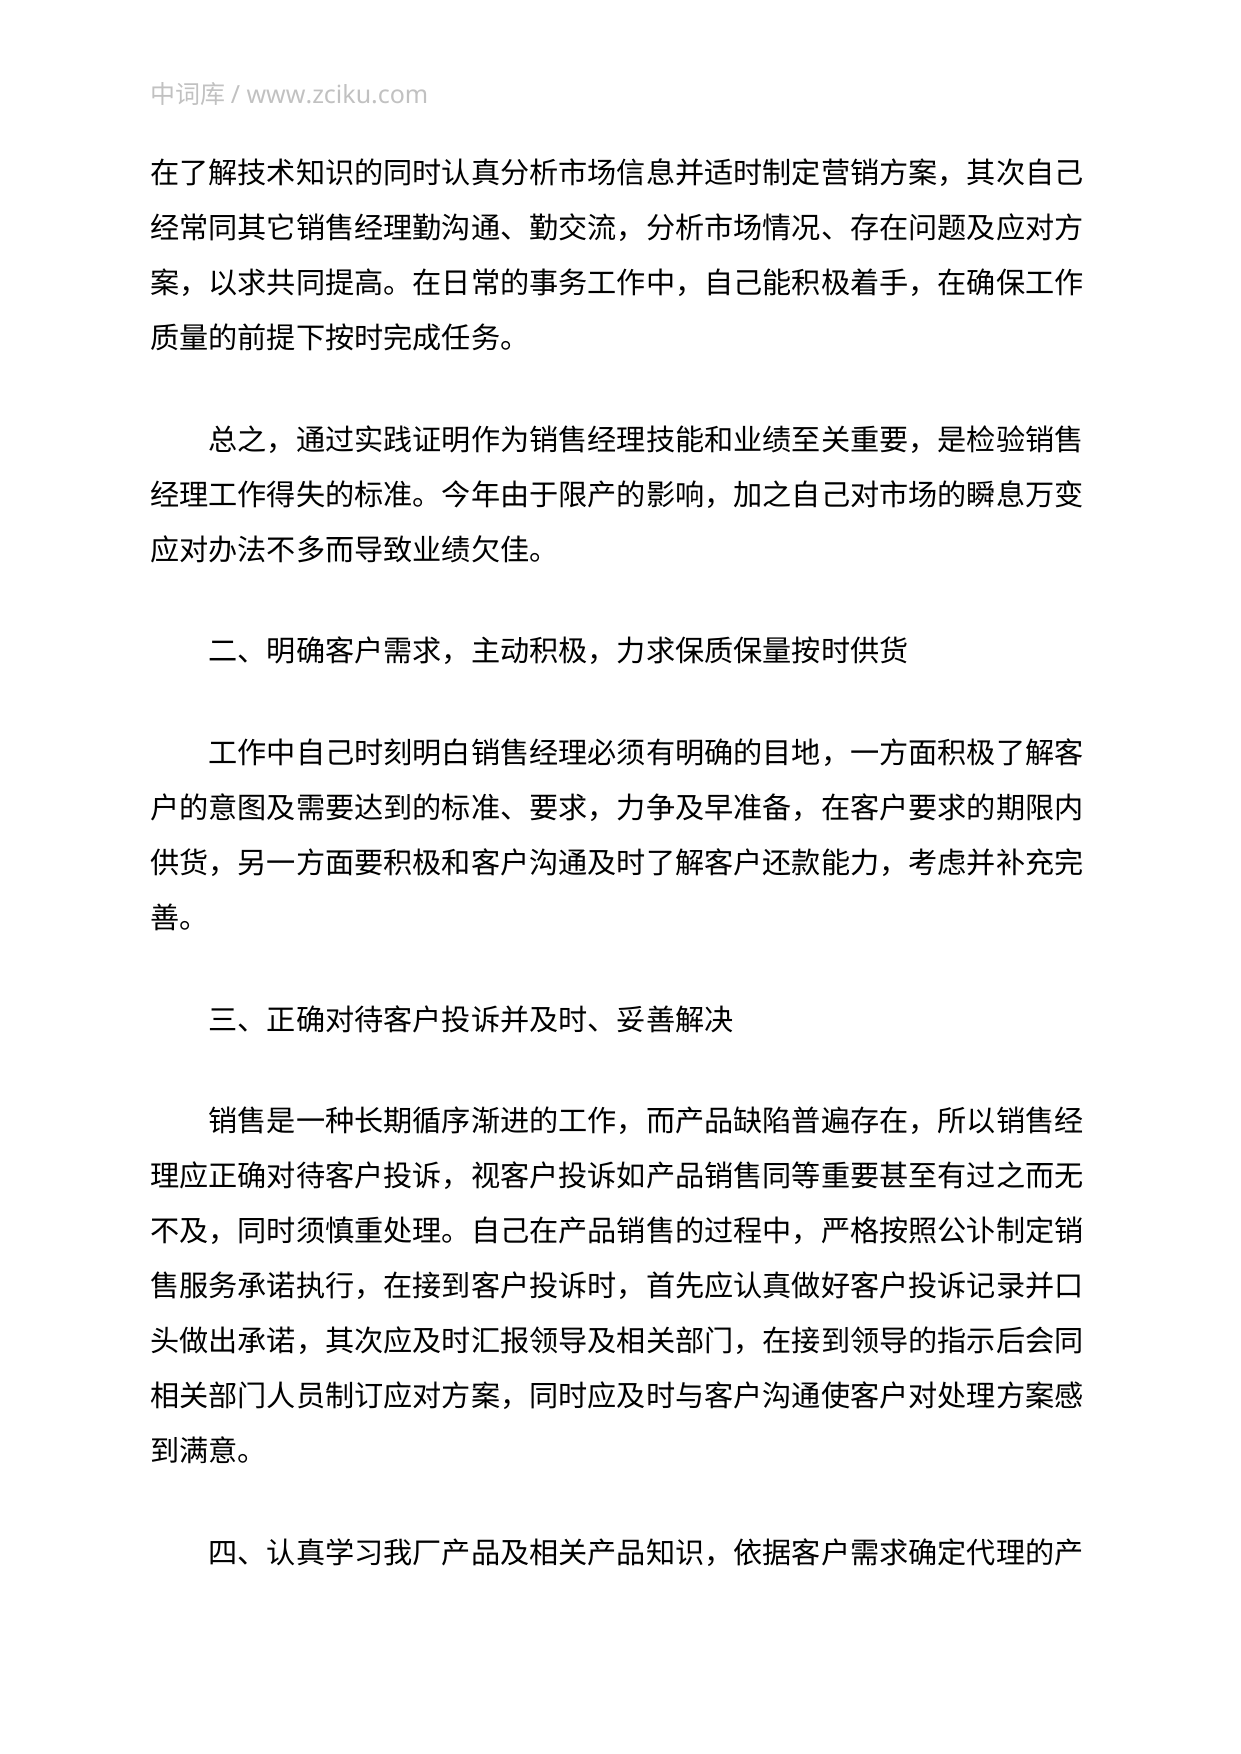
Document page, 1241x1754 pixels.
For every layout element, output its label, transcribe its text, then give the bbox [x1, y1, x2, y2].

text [150, 1529, 1090, 1571]
text 二、明确客户需求，主动积极，力求保质保量按时供货 [150, 628, 1090, 670]
text 工作中自己时刻明白销售经理必须有明确的目地，一方面积极了解客户的意图及需要达到的标准、要求，力争及早准备，在客户要求的期限内供货，另一方面要积极和客户沟通及时了解客户还款能力，考虑并补充完善。 [150, 730, 1090, 937]
text 总之，通过实践证明作为销售经理技能和业绩至关重要，是检验销售经理工作得失的标准。今年由于限产的影响，加之自己对市场的瞬息万变应对办法不多而导致业绩欠佳。 [150, 416, 1090, 568]
text 三、正确对待客户投诉并及时、妥善解决 [150, 996, 1090, 1038]
text 销售是一种长期循序渐进的工作，而产品缺陷普遍存在，所以销售经理应正确对待客户投诉，视客户投诉如产品销售同等重要甚至有过之而无不及，同时须慎重处理。自己在产品销售的过程中，严格按照公讣制定销售服务承诺执行，在接到客户投诉时，首先应认真做好客户投诉记录并口头做出承诺，其次应及时汇报领导及相关部门，在接到领导的指示后会同相关部门人员制订应对方案，同时应及时与客户沟通使客户对处理方案感到满意。 [150, 1098, 1090, 1470]
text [150, 150, 1090, 357]
